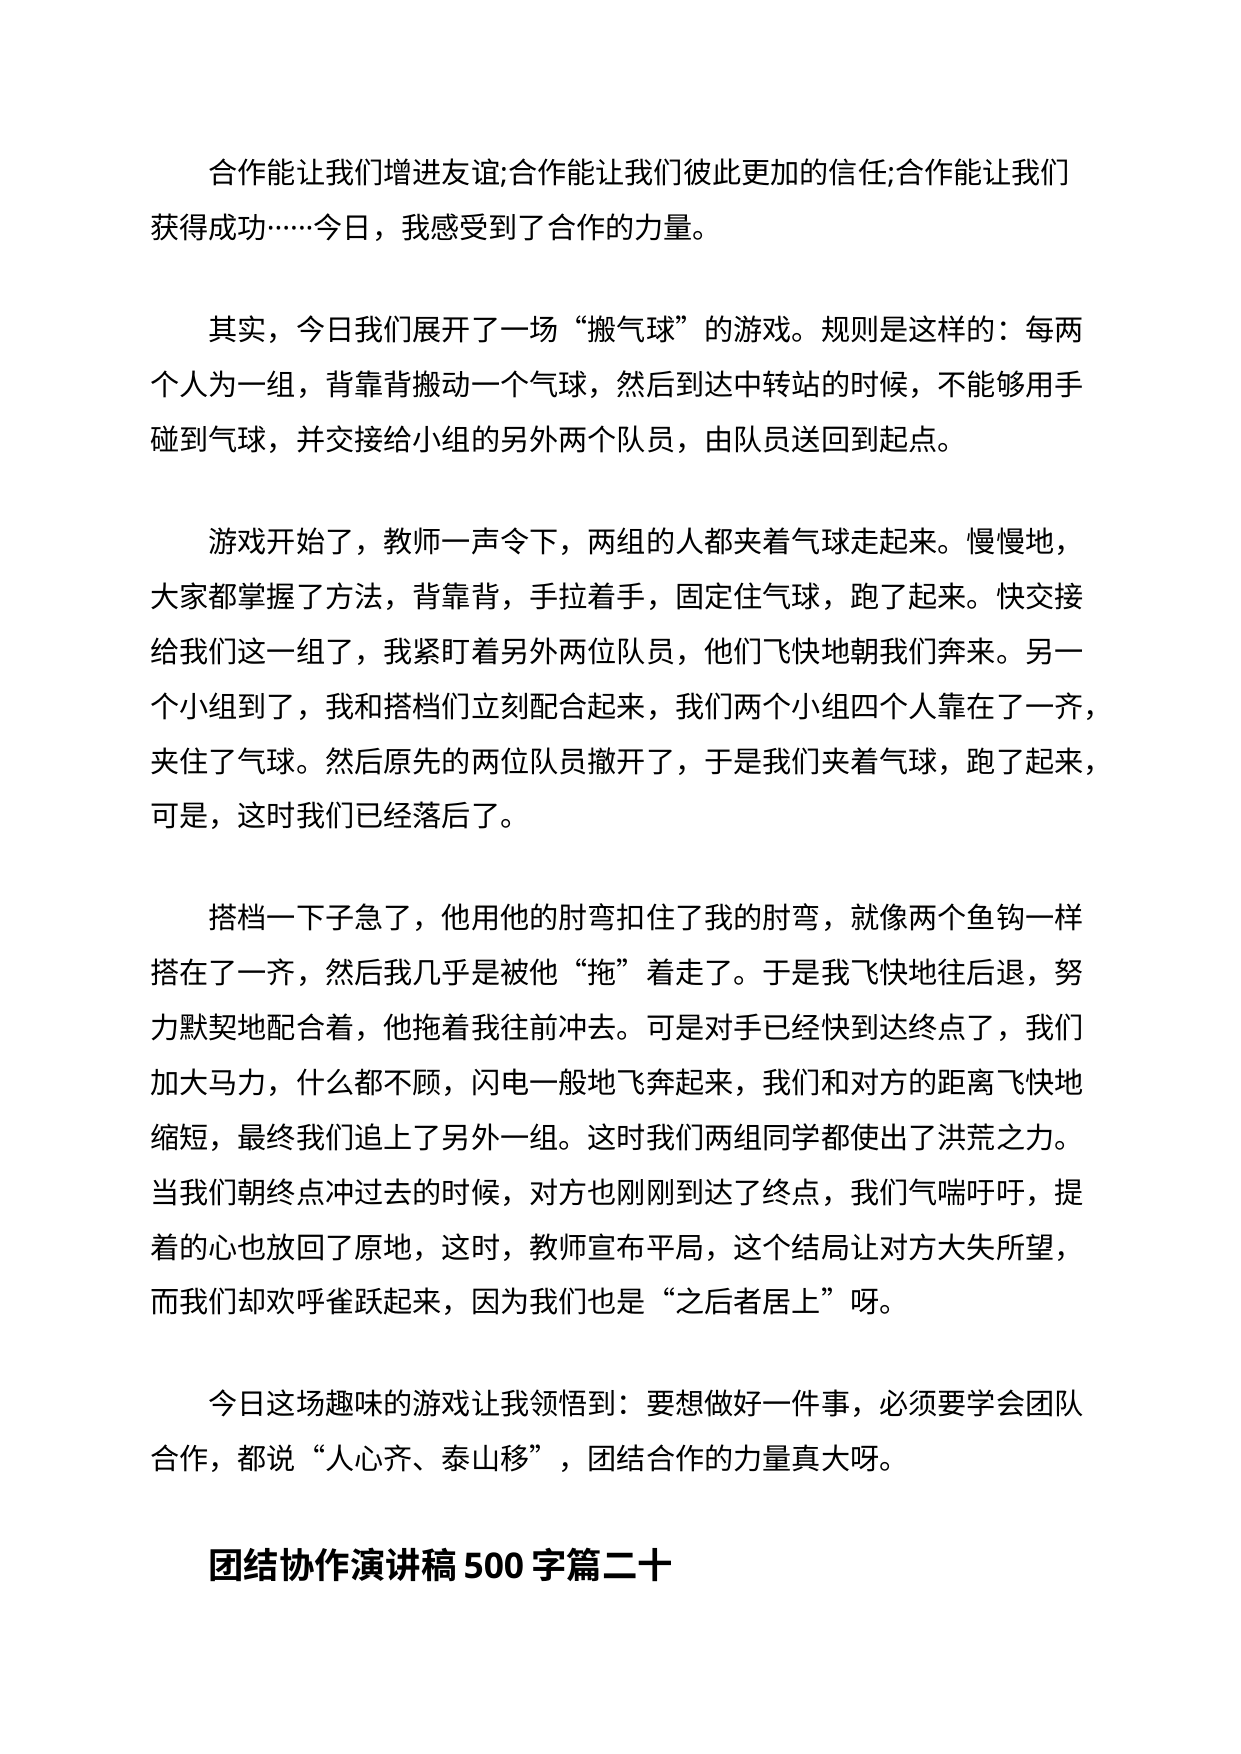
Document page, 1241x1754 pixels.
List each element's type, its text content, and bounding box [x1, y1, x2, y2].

text 搭档一下子急了，他用他的肘弯扣住了我的肘弯，就像两个鱼钩一样搭在了一齐，然后我几乎是被他“拖”着走了。于是我飞快地往后退，努力默契地配合着，他拖着我往前冲去。可是对手已经快到达终点了，我们加大马力，什么都不顾，闪电一般地飞奔起来，我们和对方的距离飞快地缩短，最终我们追上了另外一组。这时我们两组同学都使出了洪荒之力。当我们朝终点冲过去的时候，对方也刚刚到达了终点，我们气喘吁吁，提着的心也放回了原地，这时，教师宣布平局，这个结局让对方大失所望，而我们却欢呼雀跃起来，因为我们也是“之后者居上”呀。 [150, 895, 1090, 1321]
text 今日这场趣味的游戏让我领悟到：要想做好一件事，必须要学会团队合作，都说“人心齐、泰山移”，团结合作的力量真大呀。 [150, 1381, 1090, 1478]
text 合作能让我们增进友谊;合作能让我们彼此更加的信任;合作能让我们获得成功······今日，我感受到了合作的力量。 [150, 150, 1090, 247]
text 其实，今日我们展开了一场“搬气球”的游戏。规则是这样的：每两个人为一组，背靠背搬动一个气球，然后到达中转站的时候，不能够用手碰到气球，并交接给小组的另外两个队员，由队员送回到起点。 [150, 307, 1090, 459]
text 游戏开始了，教师一声令下，两组的人都夹着气球走起来。慢慢地，大家都掌握了方法，背靠背，手拉着手，固定住气球，跑了起来。快交接给我们这一组了，我紧盯着另外两位队员，他们飞快地朝我们奔来。另一个小组到了，我和搭档们立刻配合起来，我们两个小组四个人靠在了一齐，夹住了气球。然后原先的两位队员撤开了，于是我们夹着气球，跑了起来，可是，这时我们已经落后了。 [150, 518, 1090, 835]
text 团结协作演讲稿500字篇二十 [150, 1537, 1090, 1589]
